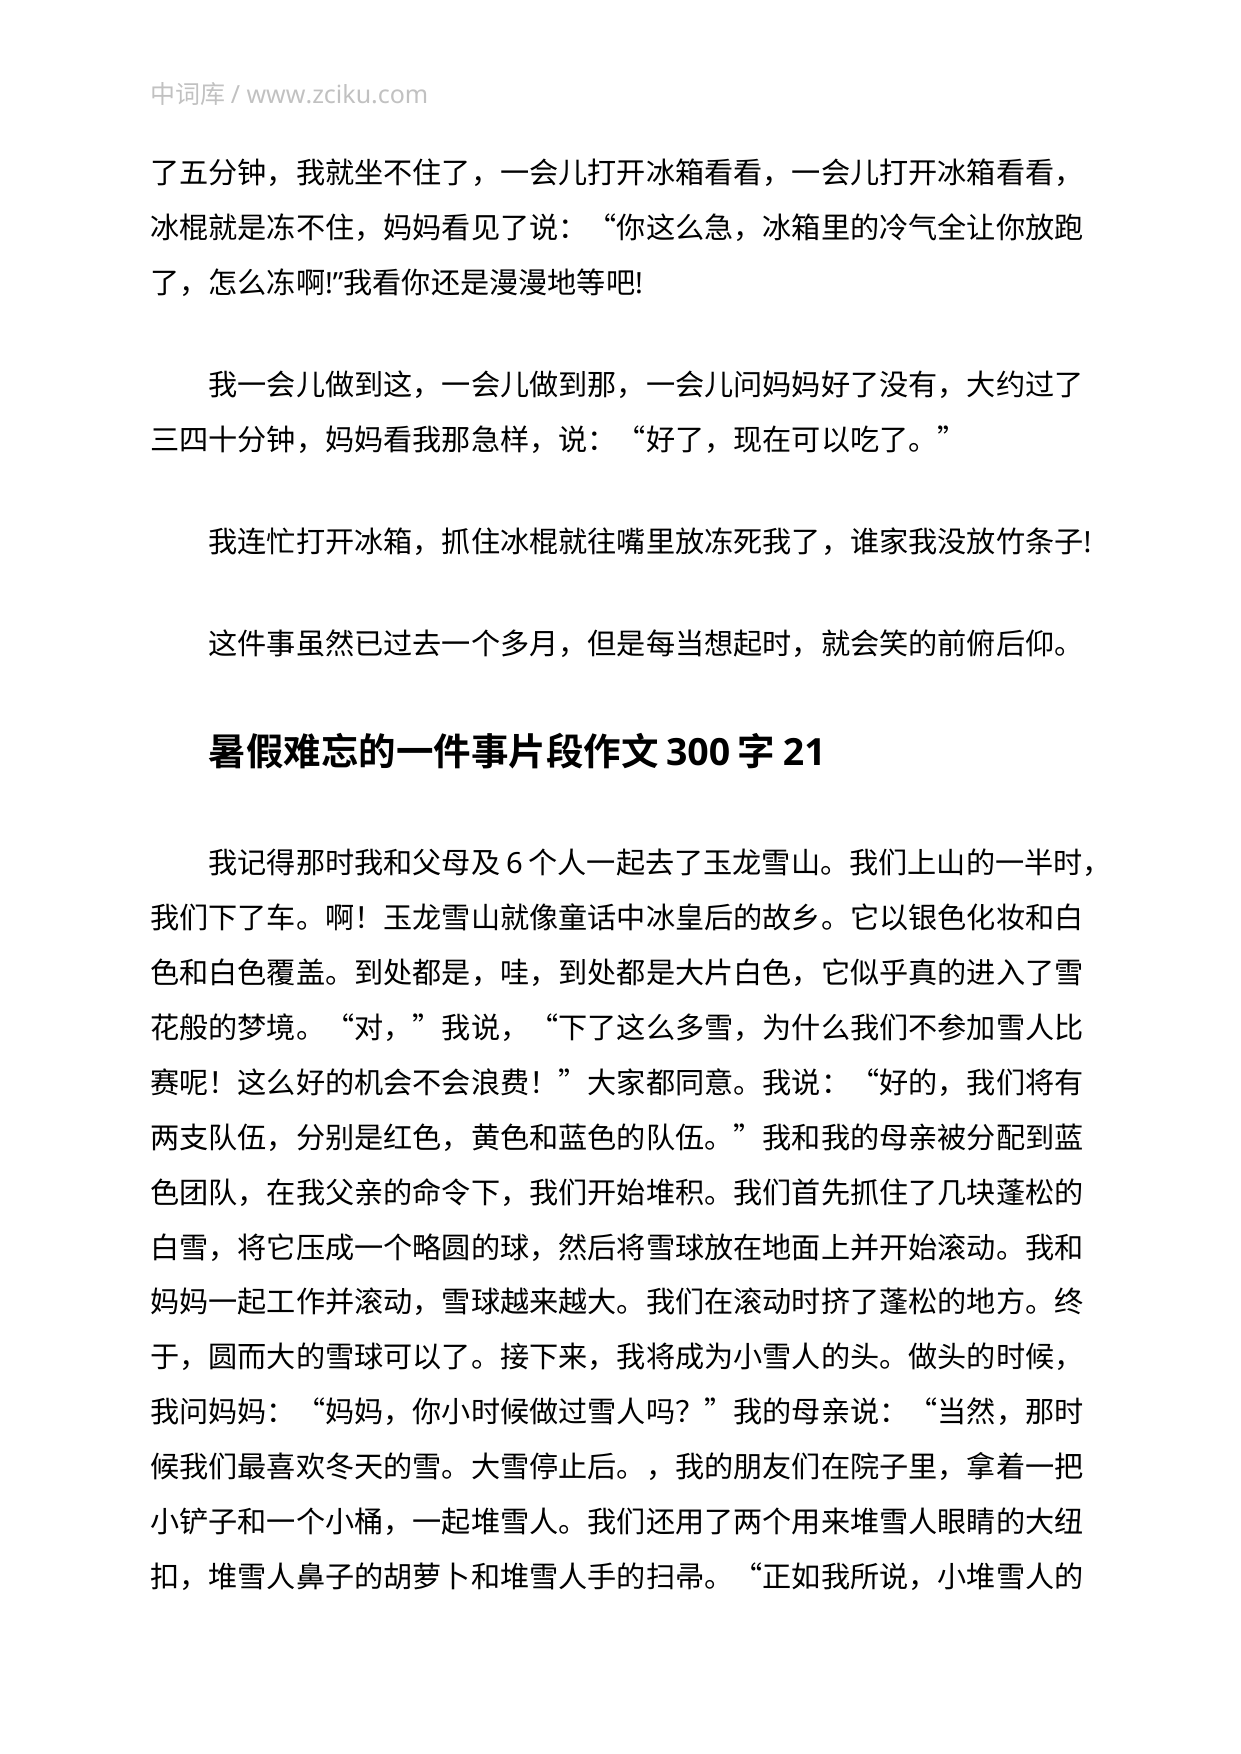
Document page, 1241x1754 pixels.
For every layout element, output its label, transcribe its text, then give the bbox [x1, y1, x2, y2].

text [150, 840, 1090, 1596]
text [150, 150, 1090, 302]
text 我一会儿做到这，一会儿做到那，一会儿问妈妈好了没有，大约过了三四十分钟，妈妈看我那急样，说：“好了，现在可以吃了。” [150, 362, 1090, 459]
text 我连忙打开冰箱，抓住冰棍就往嘴里放冻死我了，谁家我没放竹条子! [150, 518, 1090, 561]
text 这件事虽然已过去一个多月，但是每当想起时，就会笑的前俯后仰。 [150, 620, 1090, 663]
text 暑假难忘的一件事片段作文300字21 [150, 722, 1090, 777]
